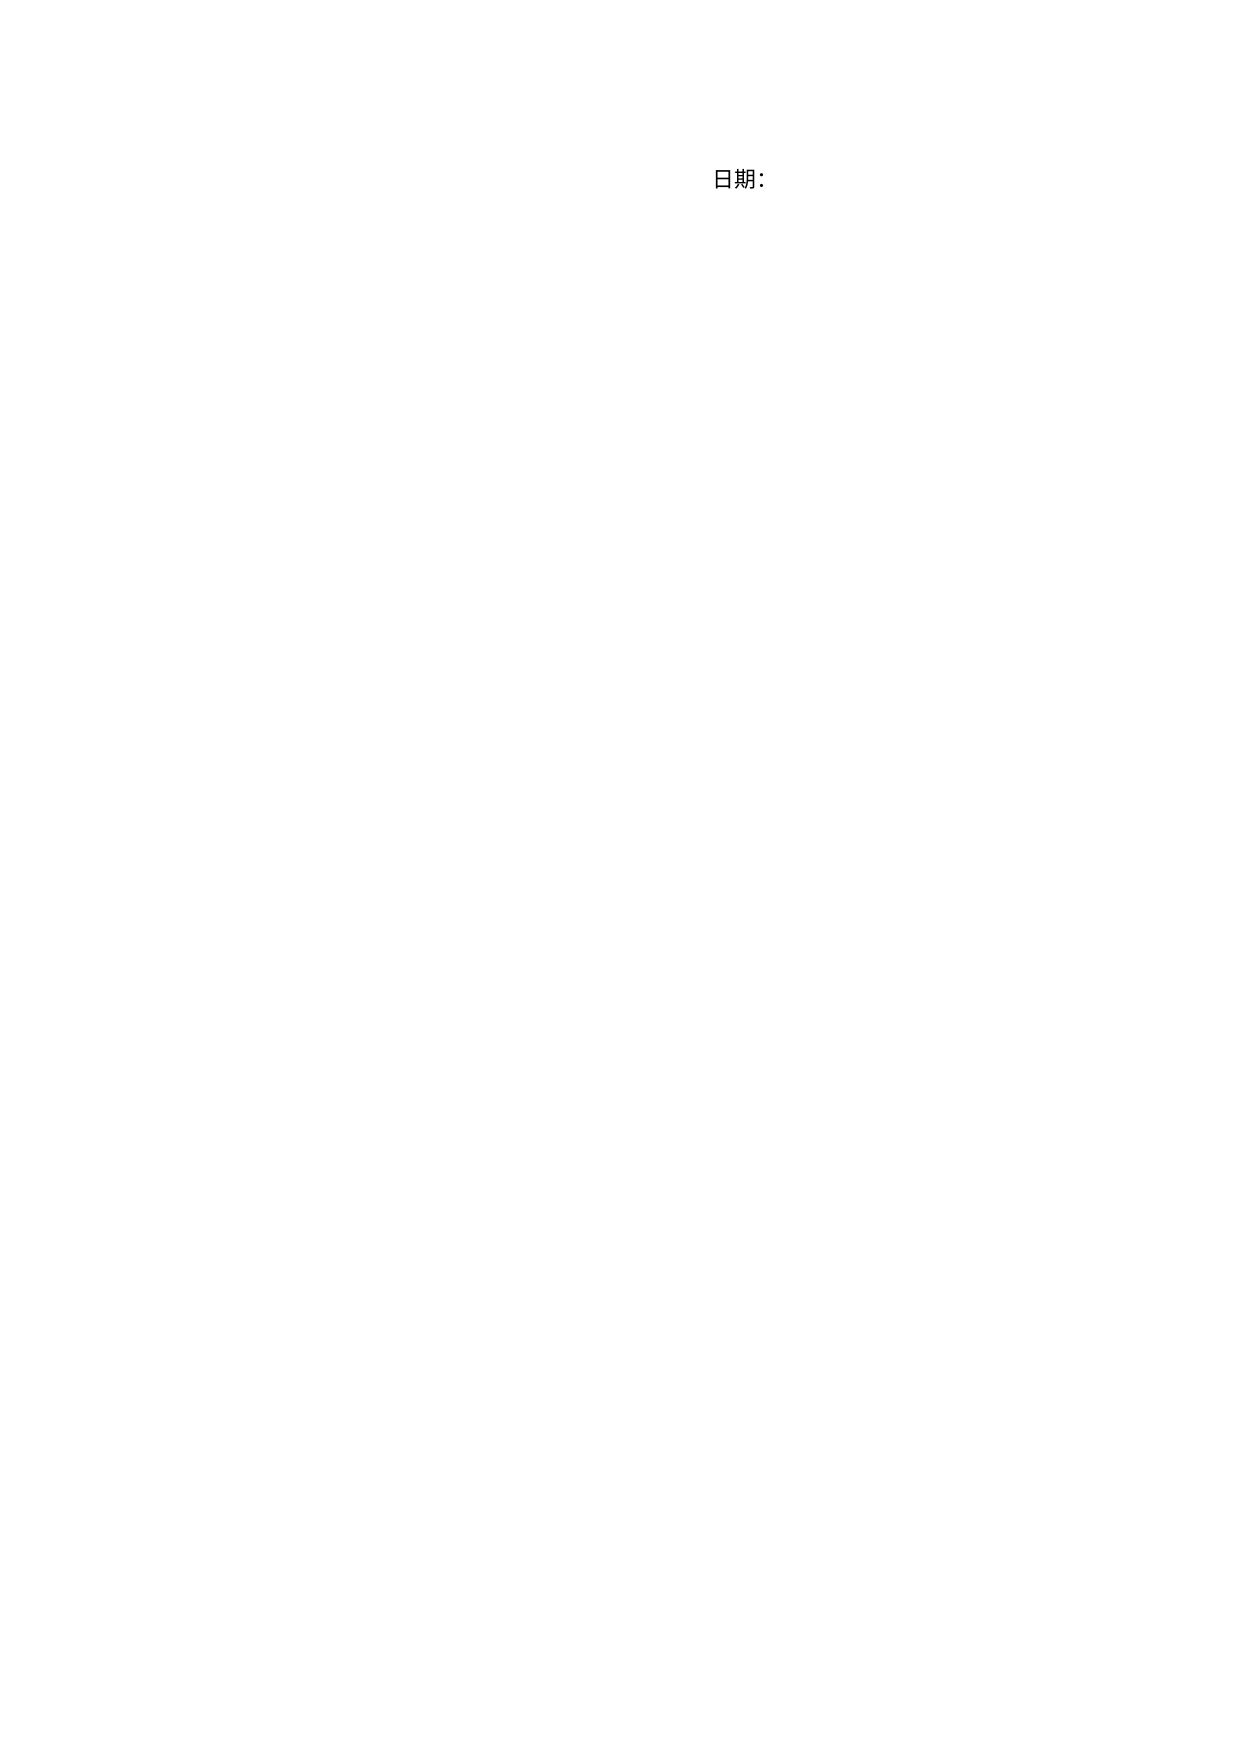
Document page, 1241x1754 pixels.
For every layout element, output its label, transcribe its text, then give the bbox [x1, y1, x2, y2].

text 日期： [187, 162, 1053, 194]
